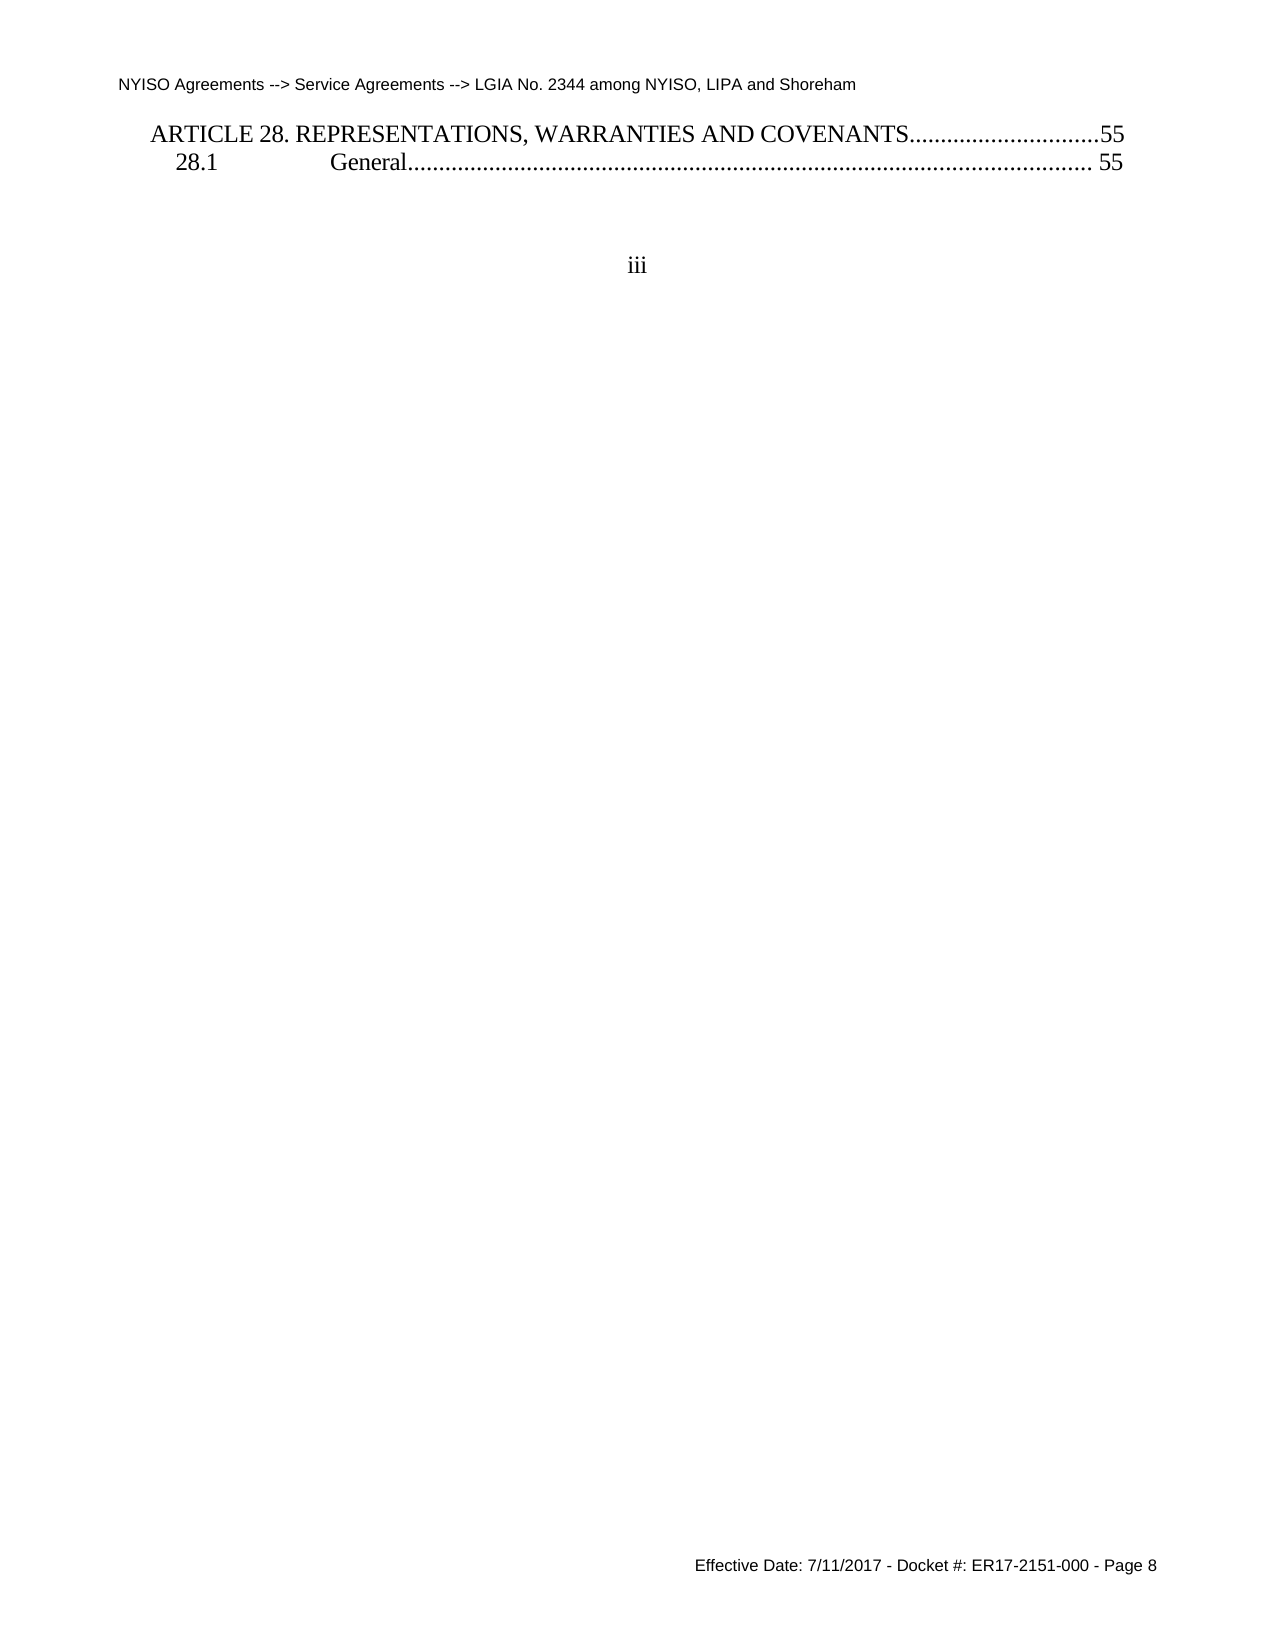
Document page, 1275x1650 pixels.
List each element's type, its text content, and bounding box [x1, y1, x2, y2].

text iii [627, 251, 1275, 279]
text 28.1 General 55 [150, 148, 1275, 177]
text ARTICLE 28. REPRESENTATIONS, WARRANTIES AND COVENANTS 55 [150, 119, 1275, 148]
